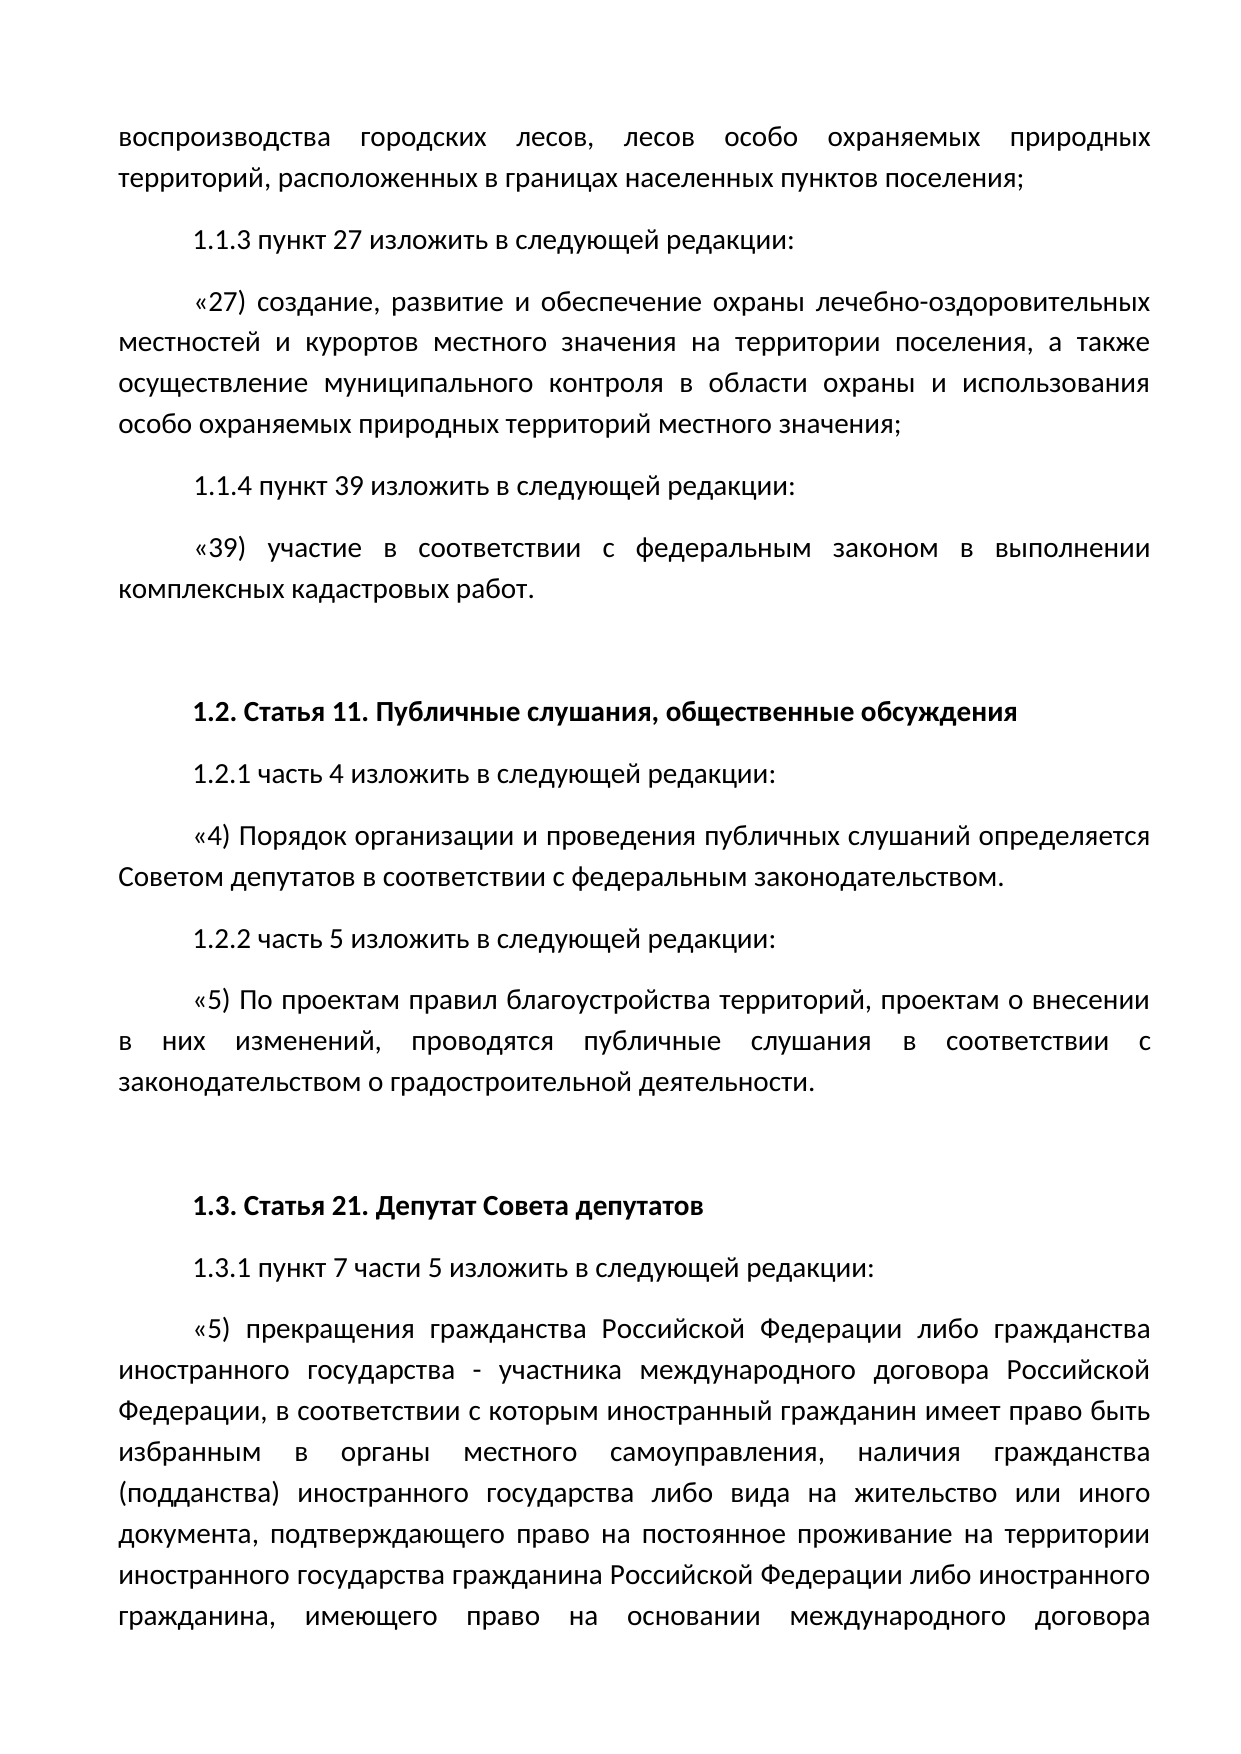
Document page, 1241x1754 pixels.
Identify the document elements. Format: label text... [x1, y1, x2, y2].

text 1.2. Статья 11. Публичные слушания, общественные обсуждения [118, 693, 1151, 729]
text 1.1.4 пункт 39 изложить в следующей редакции: [118, 467, 1151, 503]
text «4) Порядок организации и проведения публичных слушаний определяется Советом депутатов в соответствии с федеральным законодательством. [118, 817, 1151, 893]
text «39) участие в соответствии с федеральным законом в выполнении комплексных кадастровых работ. [118, 529, 1151, 606]
text 1.1.3 пункт 27 изложить в следующей редакции: [118, 221, 1151, 256]
text 1.3.1 пункт 7 части 5 изложить в следующей редакции: [118, 1249, 1151, 1284]
text 1.2.1 часть 4 изложить в следующей редакции: [118, 755, 1151, 791]
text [118, 118, 1151, 195]
text «5) По проектам правил благоустройства территорий, проектам о внесении в них изменений, проводятся публичные слушания в соответствии с законодательством о градостроительной деятельности. [118, 981, 1151, 1099]
text 1.3. Статья 21. Депутат Совета депутатов [118, 1187, 1151, 1222]
text 1.2.2 часть 5 изложить в следующей редакции: [118, 920, 1151, 955]
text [118, 1310, 1151, 1633]
text «27) создание, развитие и обеспечение охраны лечебно-оздоровительных местностей и курортов местного значения на территории поселения, а также осуществление муниципального контроля в области охраны и использования особо охраняемых природных территорий местного значения; [118, 283, 1151, 441]
